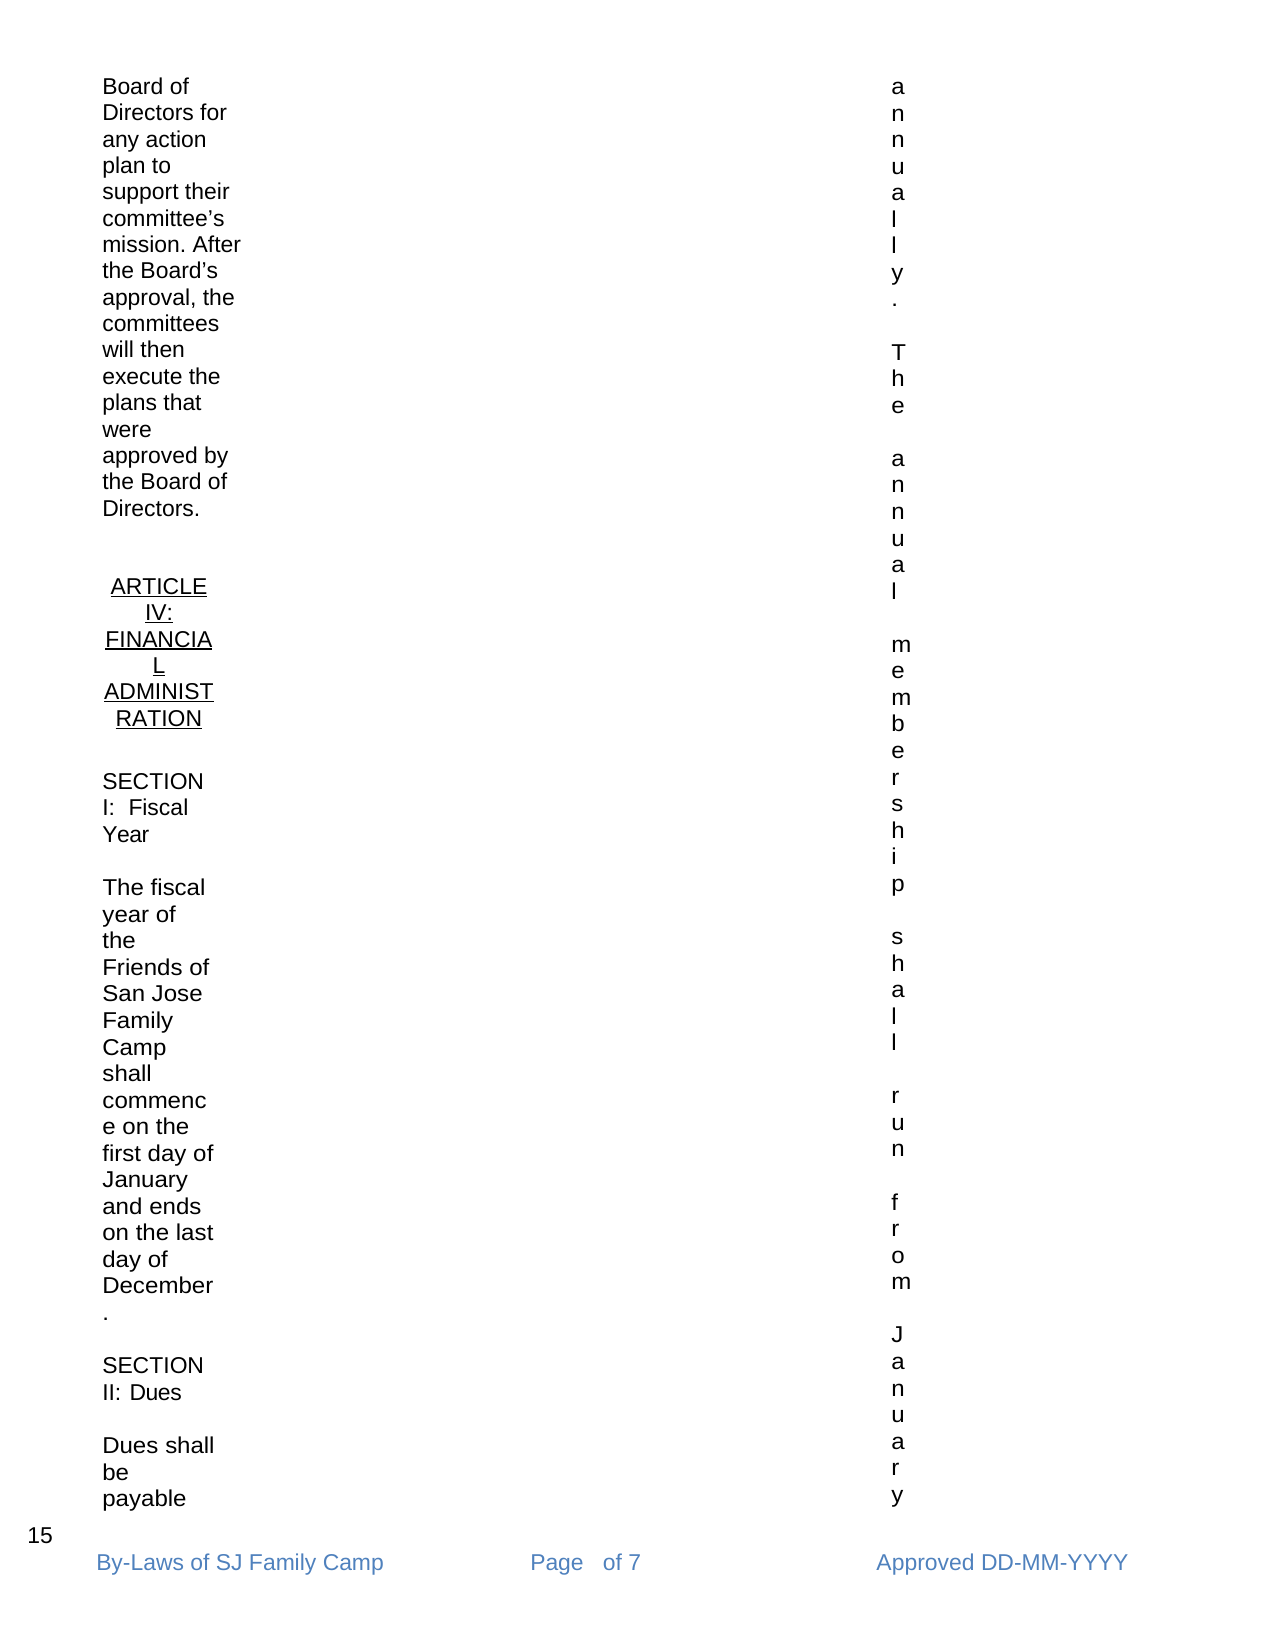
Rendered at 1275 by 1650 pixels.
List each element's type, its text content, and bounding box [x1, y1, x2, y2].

text ARTICLE IV: FINANCIAL ADMINISTRATION [102, 573, 215, 731]
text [102, 1432, 215, 1511]
text SECTION I: Fiscal Year [102, 768, 215, 847]
text SECTION II: Dues [102, 1352, 215, 1405]
text The fiscal year of the Friends of San Jose Family Camp shall commence on the first day of January and ends on the last day of December. [102, 874, 215, 1325]
